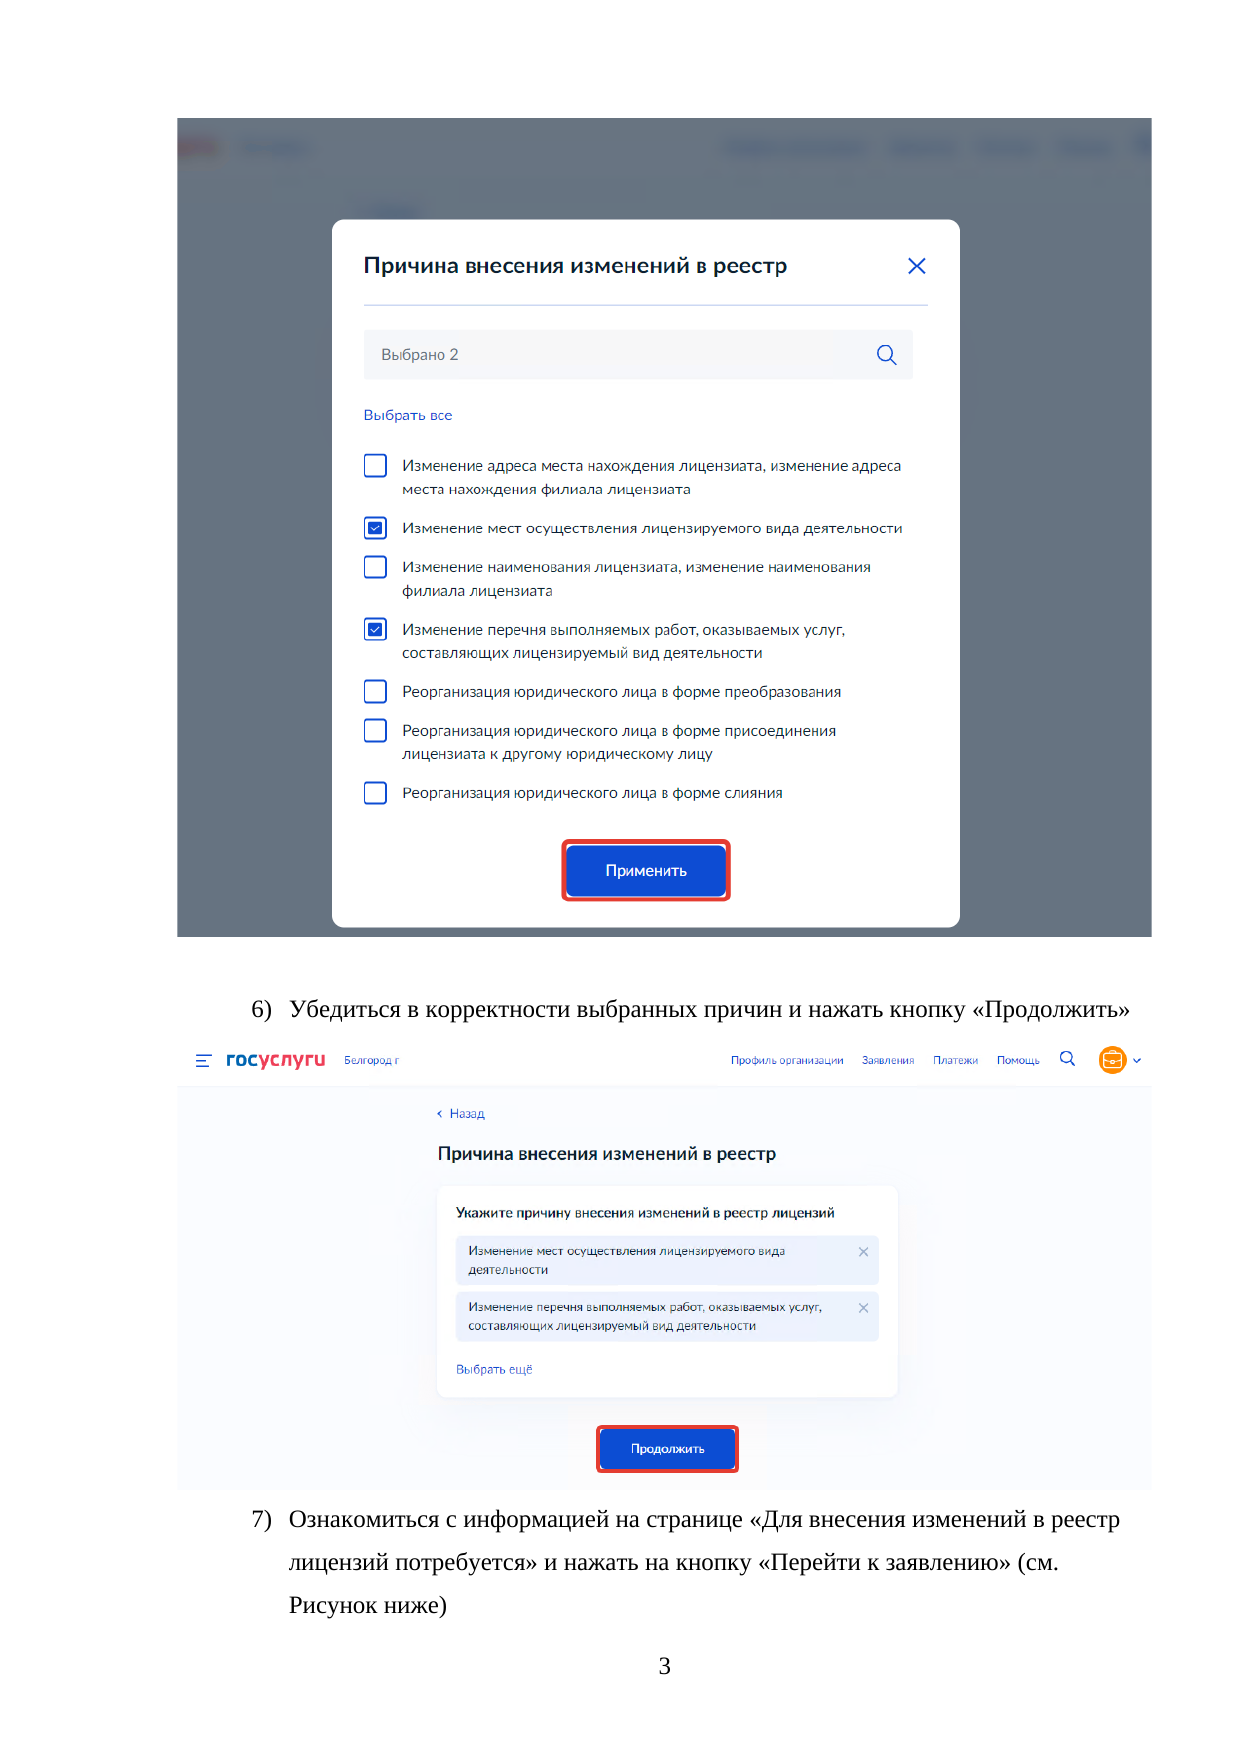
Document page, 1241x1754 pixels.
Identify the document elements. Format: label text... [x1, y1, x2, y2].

picture [177, 118, 1152, 937]
list Ознакомиться с информацией на странице «Для внесения изменений в реестр лицензий потребуется» и нажать на кнопку «Перейти к заявлению» (см. Рисунок ниже) [251, 1504, 1152, 1619]
picture [177, 1037, 1152, 1490]
list Убедиться в корректности выбранных причин и нажать кнопку «Продолжить» [251, 994, 1152, 1023]
